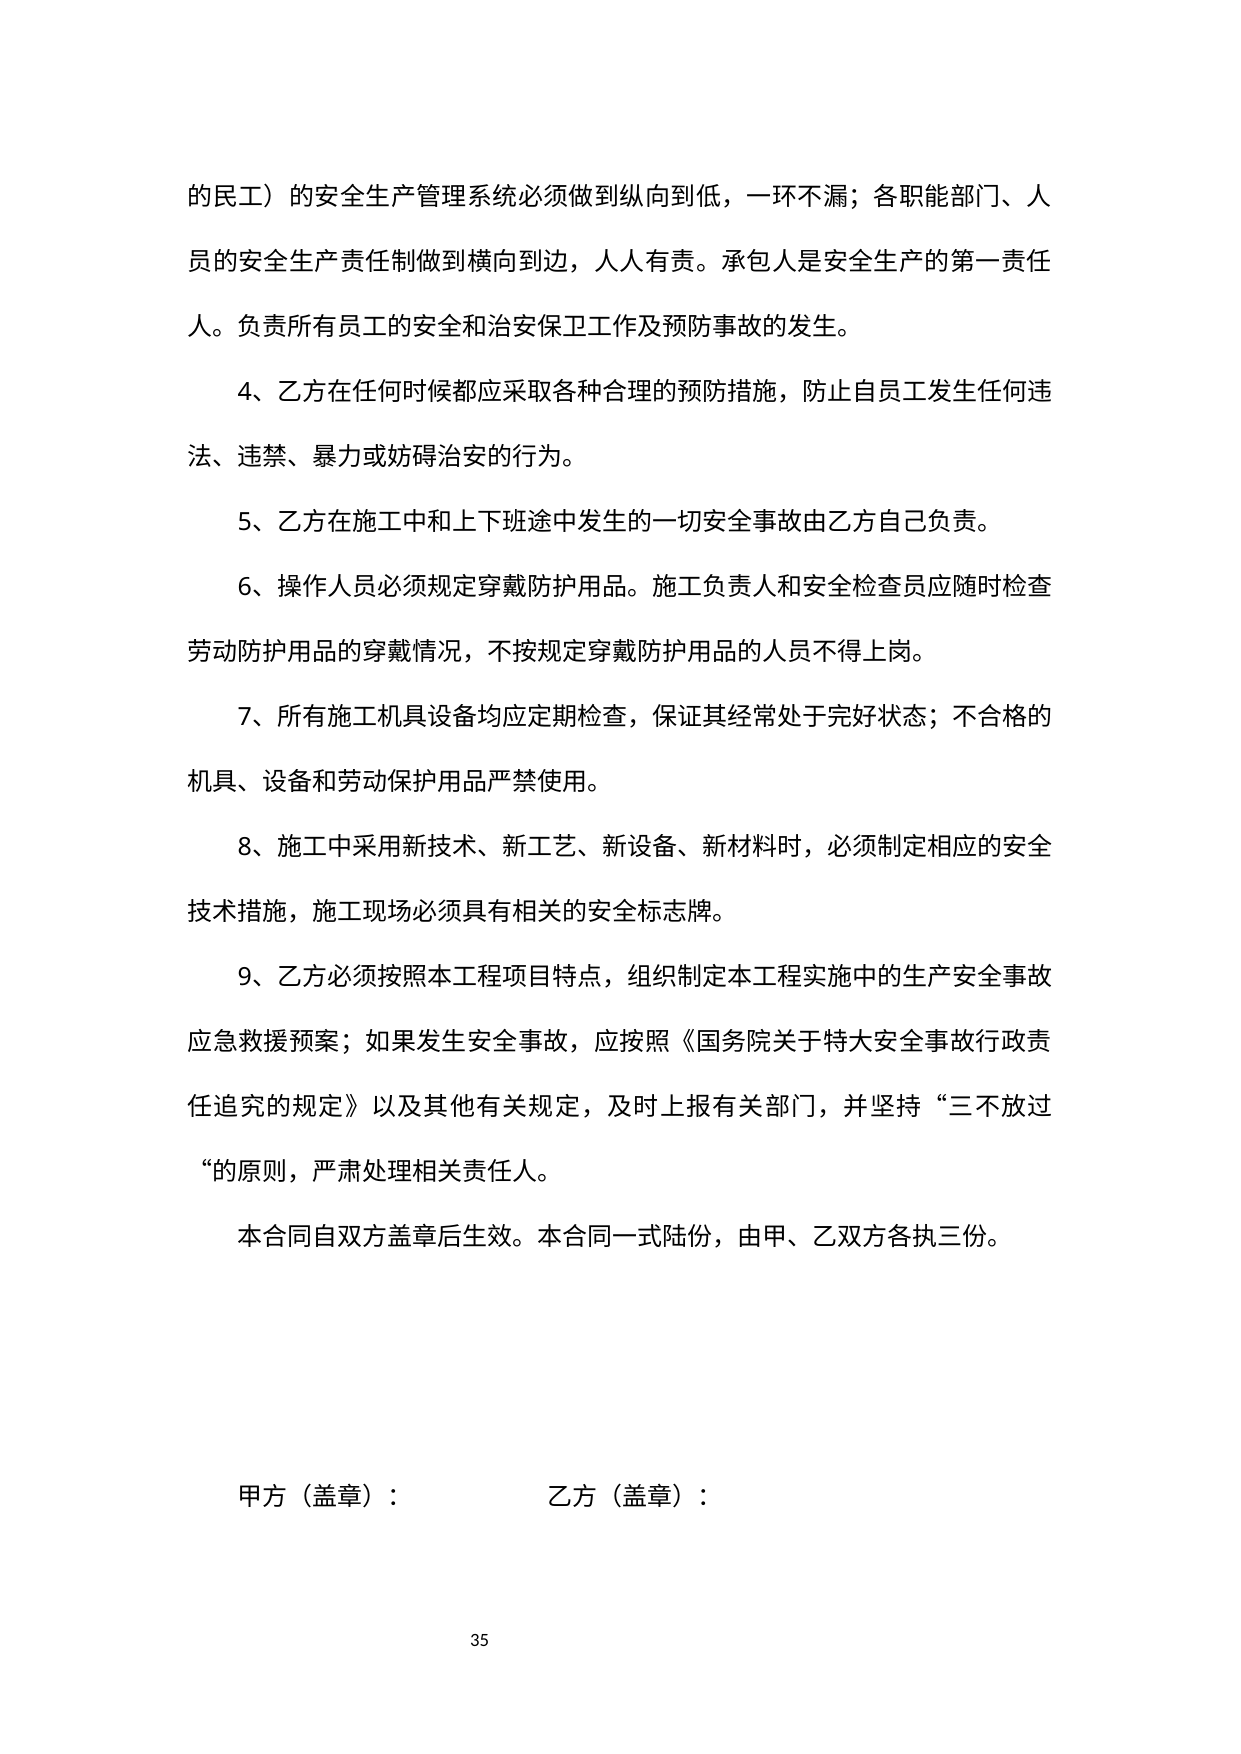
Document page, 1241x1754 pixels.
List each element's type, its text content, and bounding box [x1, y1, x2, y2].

text 6、操作人员必须规定穿戴防护用品。施工负责人和安全检查员应随时检查劳动防护用品的穿戴情况，不按规定穿戴防护用品的人员不得上岗。 [187, 552, 1053, 682]
text 本合同自双方盖章后生效。本合同一式陆份，由甲、乙双方各执三份。 [187, 1202, 1053, 1267]
text 7、所有施工机具设备均应定期检查，保证其经常处于完好状态；不合格的机具、设备和劳动保护用品严禁使用。 [187, 682, 1053, 812]
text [187, 162, 1053, 357]
text 甲方（盖章）： 乙方（盖章）： [187, 1462, 1053, 1527]
text 4、乙方在任何时候都应采取各种合理的预防措施，防止自员工发生任何违法、违禁、暴力或妨碍治安的行为。 [187, 357, 1053, 487]
text 8、施工中采用新技术、新工艺、新设备、新材料时，必须制定相应的安全技术措施，施工现场必须具有相关的安全标志牌。 [187, 812, 1053, 942]
text 9、乙方必须按照本工程项目特点，组织制定本工程实施中的生产安全事故应急救援预案；如果发生安全事故，应按照《国务院关于特大安全事故行政责任追究的规定》以及其他有关规定，及时上报有关部门，并坚持“三不放过“的原则，严肃处理相关责任人。 [187, 942, 1053, 1202]
text 5、乙方在施工中和上下班途中发生的一切安全事故由乙方自己负责。 [187, 487, 1053, 552]
